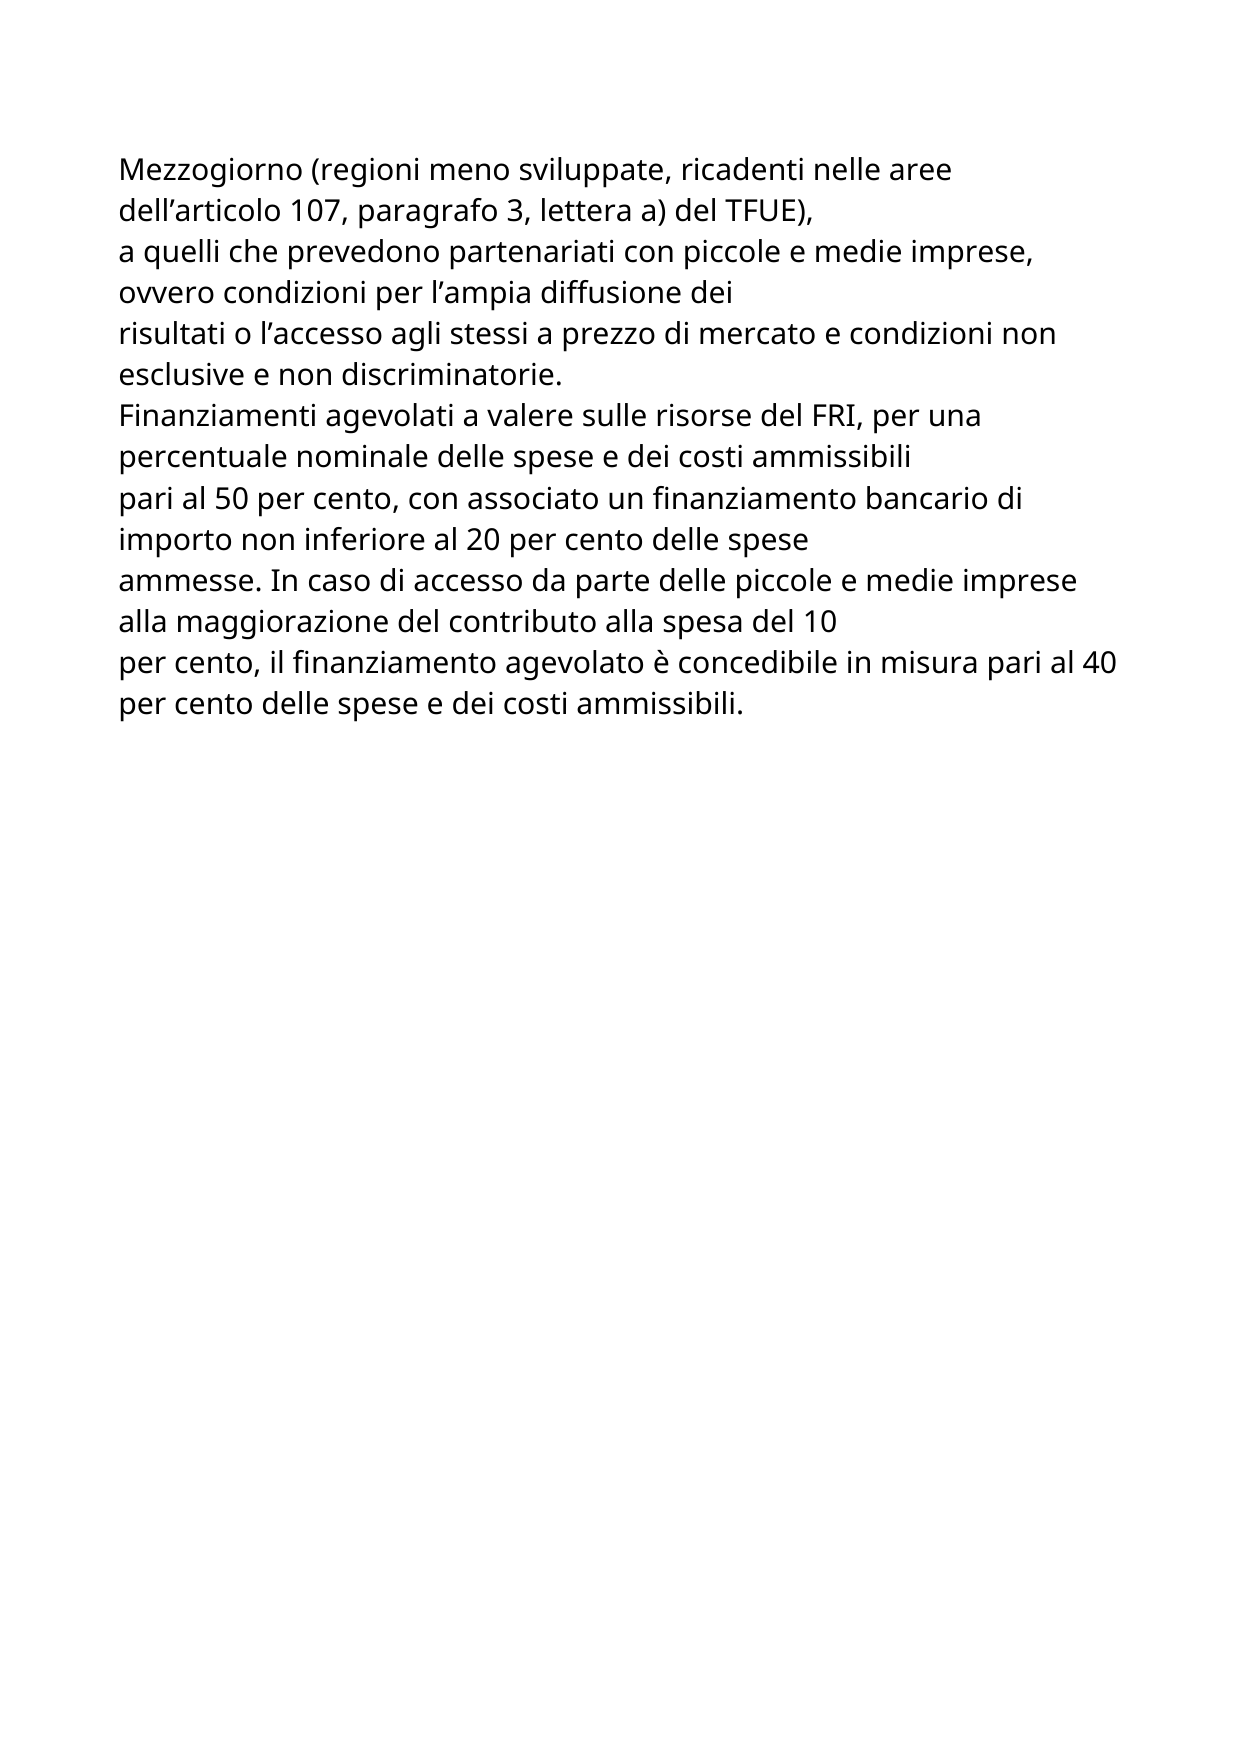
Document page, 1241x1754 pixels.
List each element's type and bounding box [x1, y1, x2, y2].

text [118, 148, 1122, 724]
